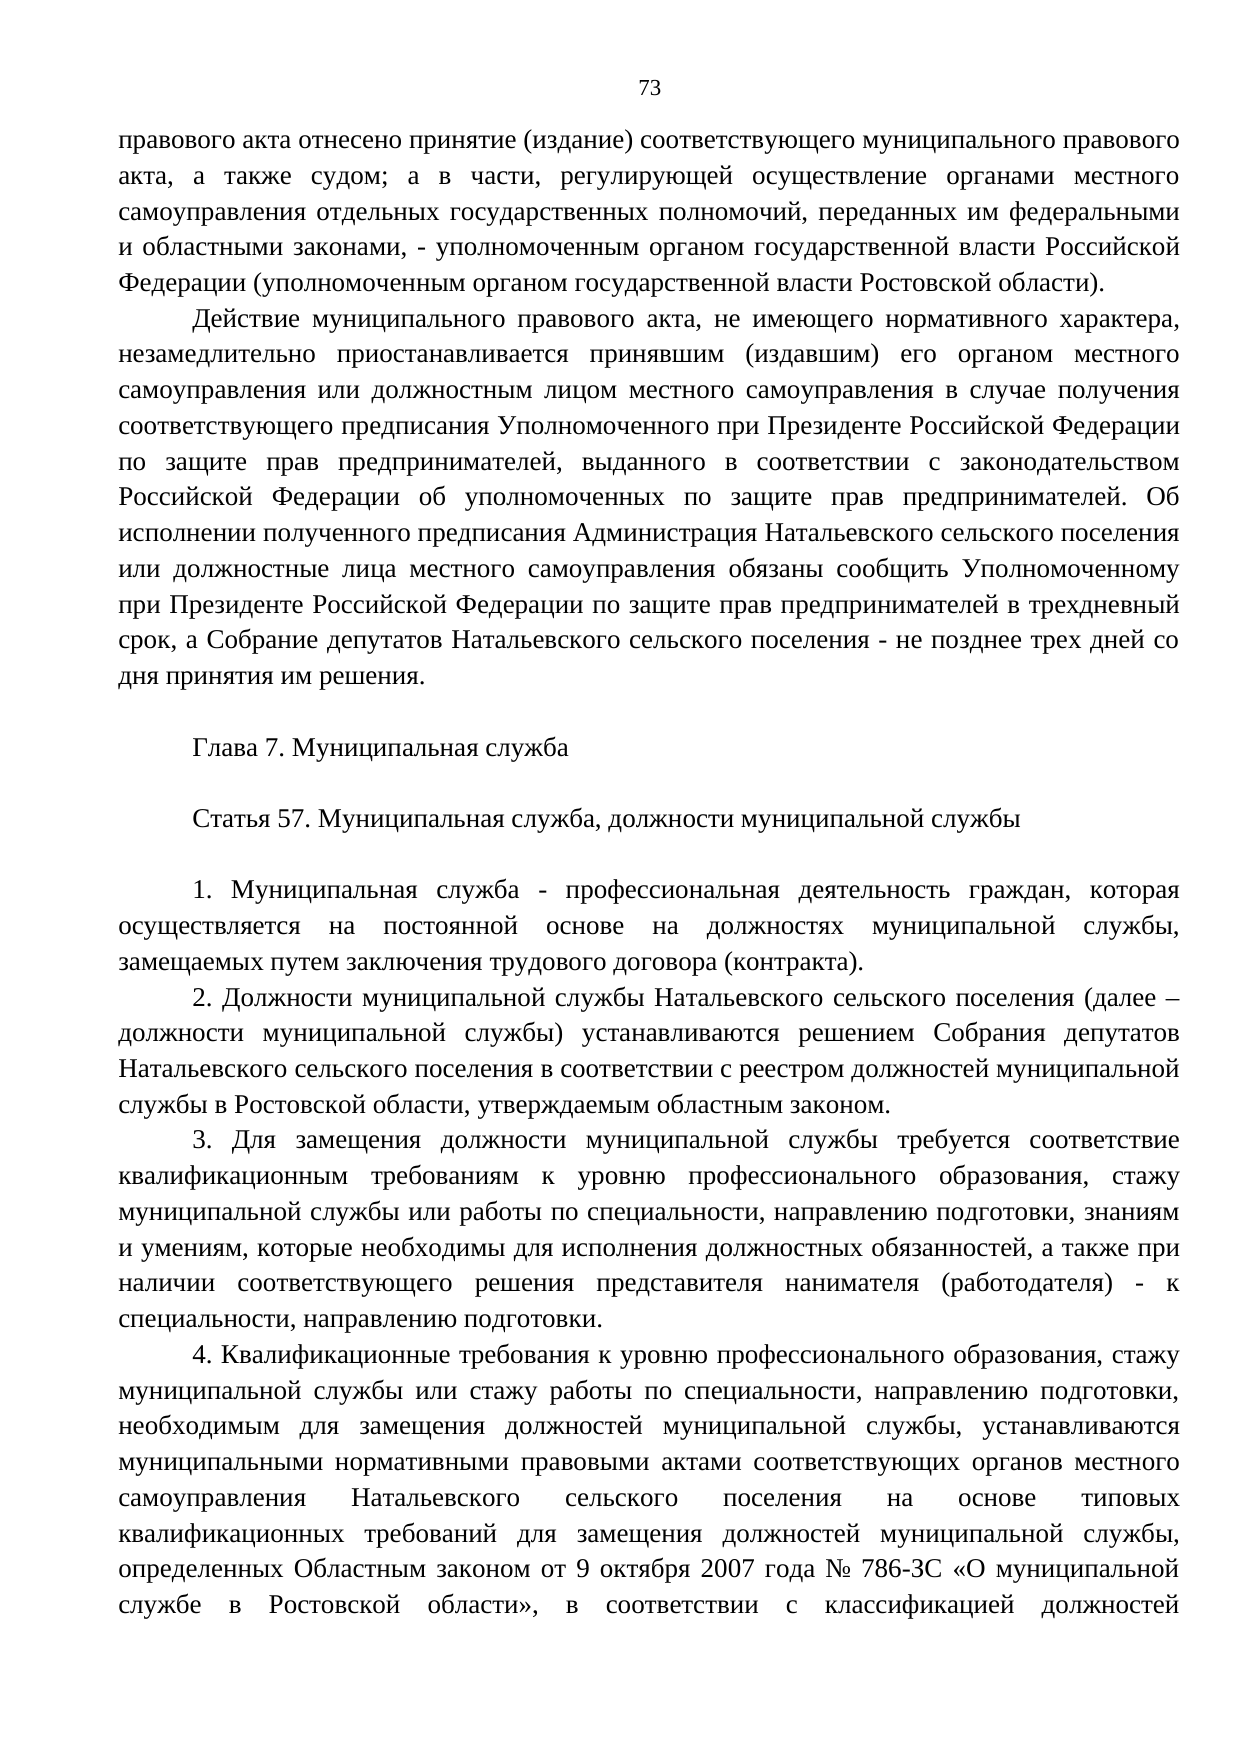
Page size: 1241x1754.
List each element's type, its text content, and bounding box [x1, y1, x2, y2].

text 3. Для замещения должности муниципальной службы требуется соответствие квалификационным требованиям к уровню профессионального образования, стажу муниципальной службы или работы по специальности, направлению подготовки, знаниям и умениям, которые необходимы для исполнения должностных обязанностей, а также при наличии соответствующего решения представителя нанимателя (работодателя) - к специальности, направлению подготовки. [118, 1124, 1181, 1333]
text Глава 7. Муниципальная служба [118, 731, 1181, 762]
text Статья 57. Муниципальная служба, должности муниципальной службы [118, 802, 1181, 833]
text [118, 1338, 1181, 1619]
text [118, 123, 1181, 297]
text 2. Должности муниципальной службы Натальевского сельского поселения (далее – должности муниципальной службы) устанавливаются решением Собрания депутатов Натальевского сельского поселения в соответствии с реестром должностей муниципальной службы в Ростовской области, утверждаемым областным законом. [118, 981, 1181, 1119]
text 1. Муниципальная служба - профессиональная деятельность граждан, которая осуществляется на постоянной основе на должностях муниципальной службы, замещаемых путем заключения трудового договора (контракта). [118, 873, 1181, 976]
text Действие муниципального правового акта, не имеющего нормативного характера, незамедлительно приостанавливается принявшим (издавшим) его органом местного самоуправления или должностным лицом местного самоуправления в случае получения соответствующего предписания Уполномоченного при Президенте Российской Федерации по защите прав предпринимателей, выданного в соответствии с законодательством Российской Федерации об уполномоченных по защите прав предпринимателей. Об исполнении полученного предписания Администрация Натальевского сельского поселения или должностные лица местного самоуправления обязаны сообщить Уполномоченному при Президенте Российской Федерации по защите прав предпринимателей в трехдневный срок, а Собрание депутатов Натальевского сельского поселения - не позднее трех дней со дня принятия им решения. [118, 302, 1181, 690]
